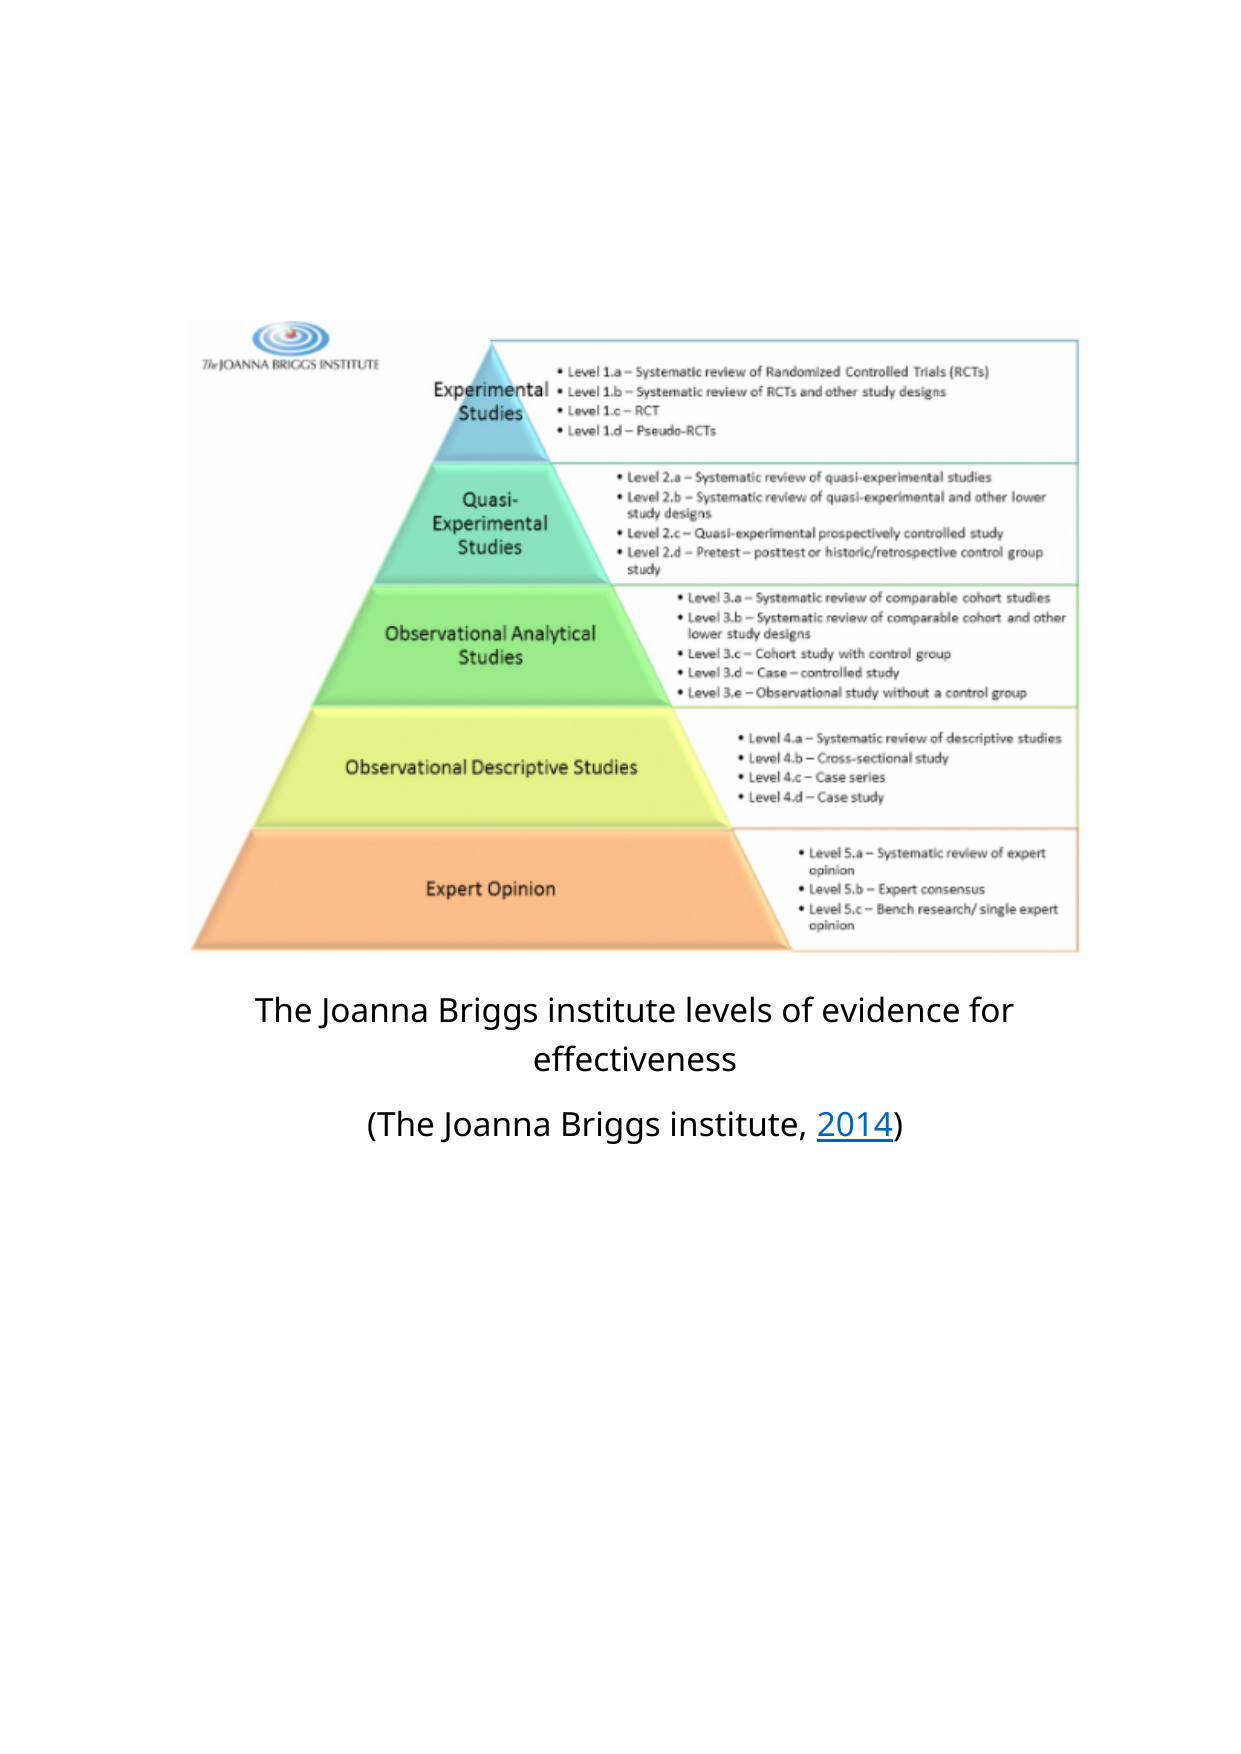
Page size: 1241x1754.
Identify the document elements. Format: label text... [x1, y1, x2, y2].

picture [177, 315, 1093, 968]
text (The Joanna Briggs institute, 2014) [177, 1101, 1092, 1146]
text The Joanna Briggs institute levels of evidence for effectiveness [177, 986, 1092, 1081]
